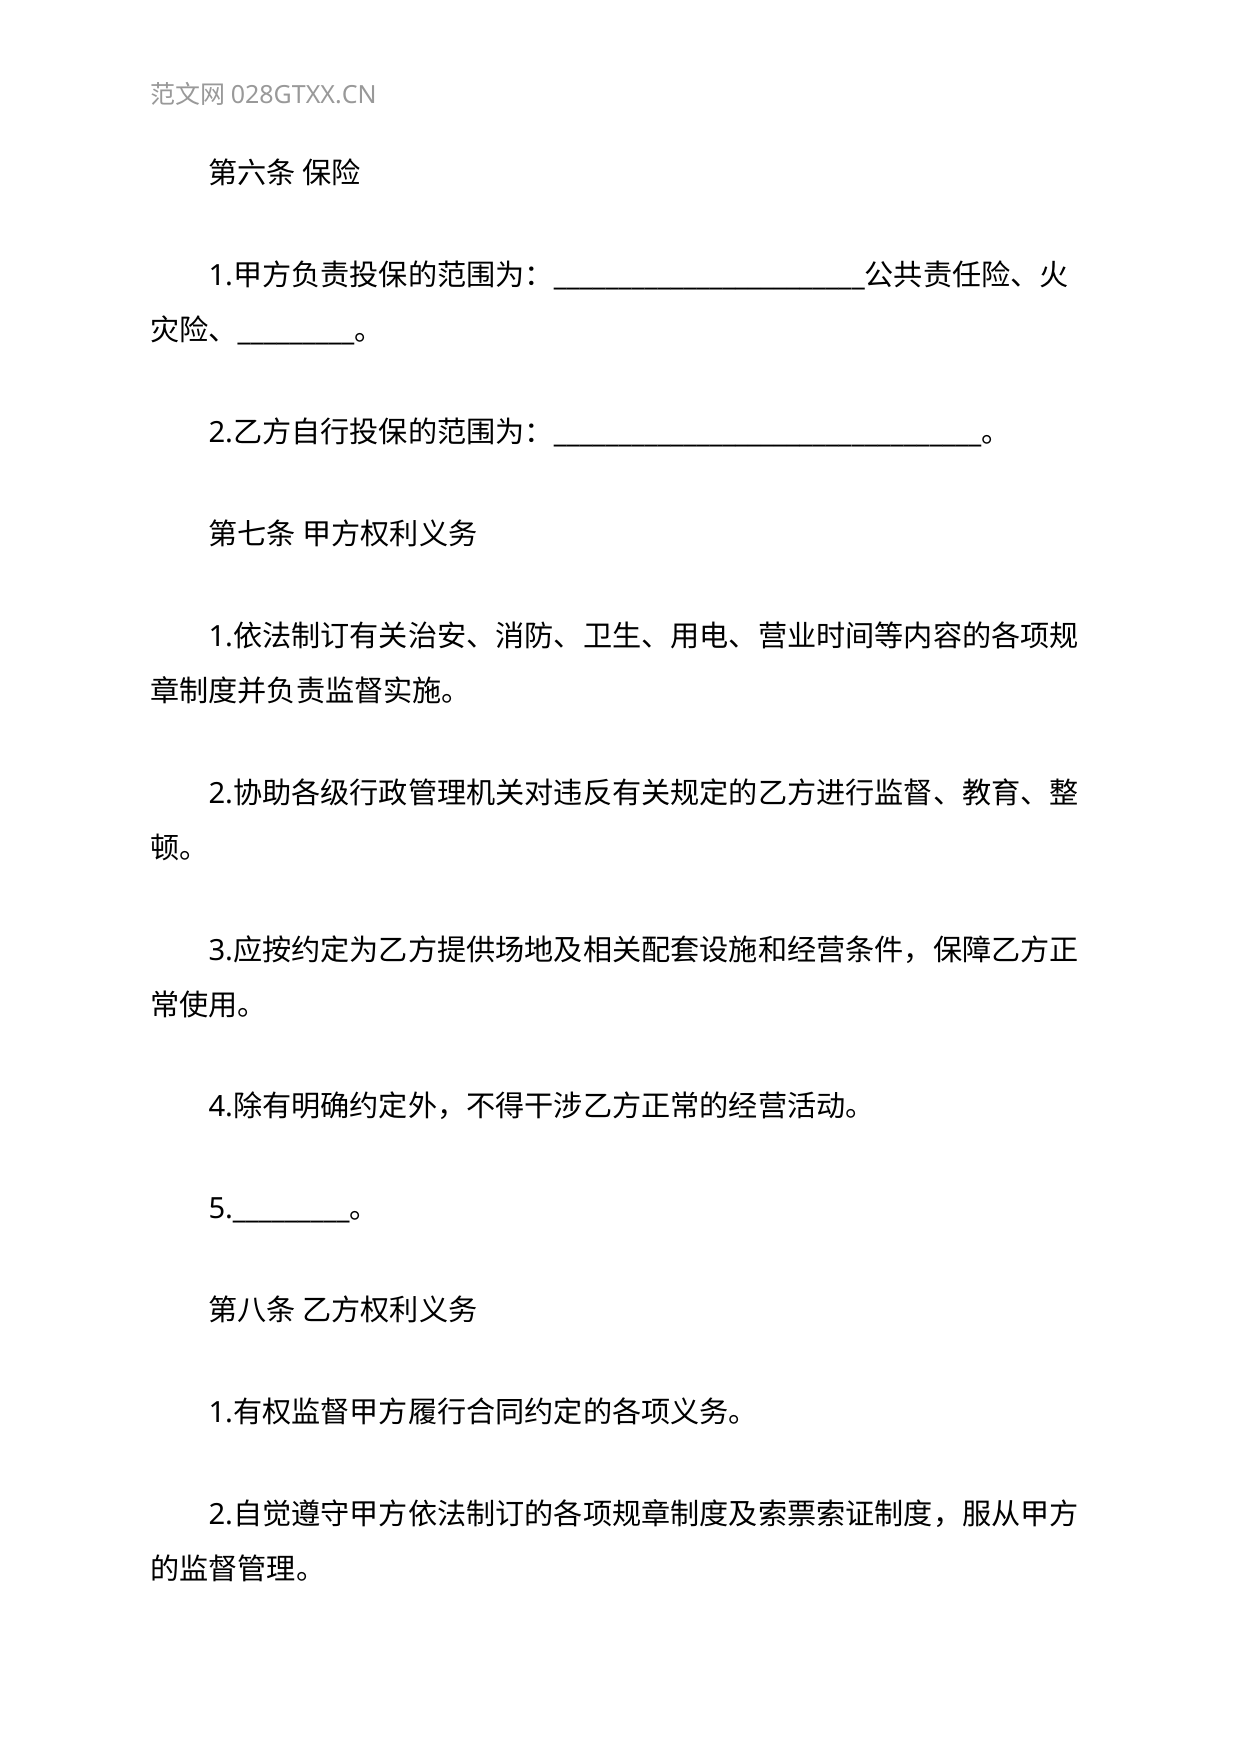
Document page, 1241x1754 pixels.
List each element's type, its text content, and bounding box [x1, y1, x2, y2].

text 5._________。 [150, 1185, 1090, 1227]
text 第八条 乙方权利义务 [150, 1287, 1090, 1329]
text 第六条 保险 [150, 150, 1090, 192]
text 2.自觉遵守甲方依法制订的各项规章制度及索票索证制度，服从甲方的监督管理。 [150, 1491, 1090, 1588]
text 3.应按约定为乙方提供场地及相关配套设施和经营条件，保障乙方正常使用。 [150, 926, 1090, 1023]
text 4.除有明确约定外，不得干涉乙方正常的经营活动。 [150, 1083, 1090, 1125]
text 第七条 甲方权利义务 [150, 511, 1090, 553]
text 1.有权监督甲方履行合同约定的各项义务。 [150, 1388, 1090, 1431]
text 2.乙方自行投保的范围为：_________________________________。 [150, 409, 1090, 451]
text 2.协助各级行政管理机关对违反有关规定的乙方进行监督、教育、整顿。 [150, 769, 1090, 867]
text 1.甲方负责投保的范围为：________________________公共责任险、火灾险、_________。 [150, 252, 1090, 349]
text 1.依法制订有关治安、消防、卫生、用电、营业时间等内容的各项规章制度并负责监督实施。 [150, 612, 1090, 710]
